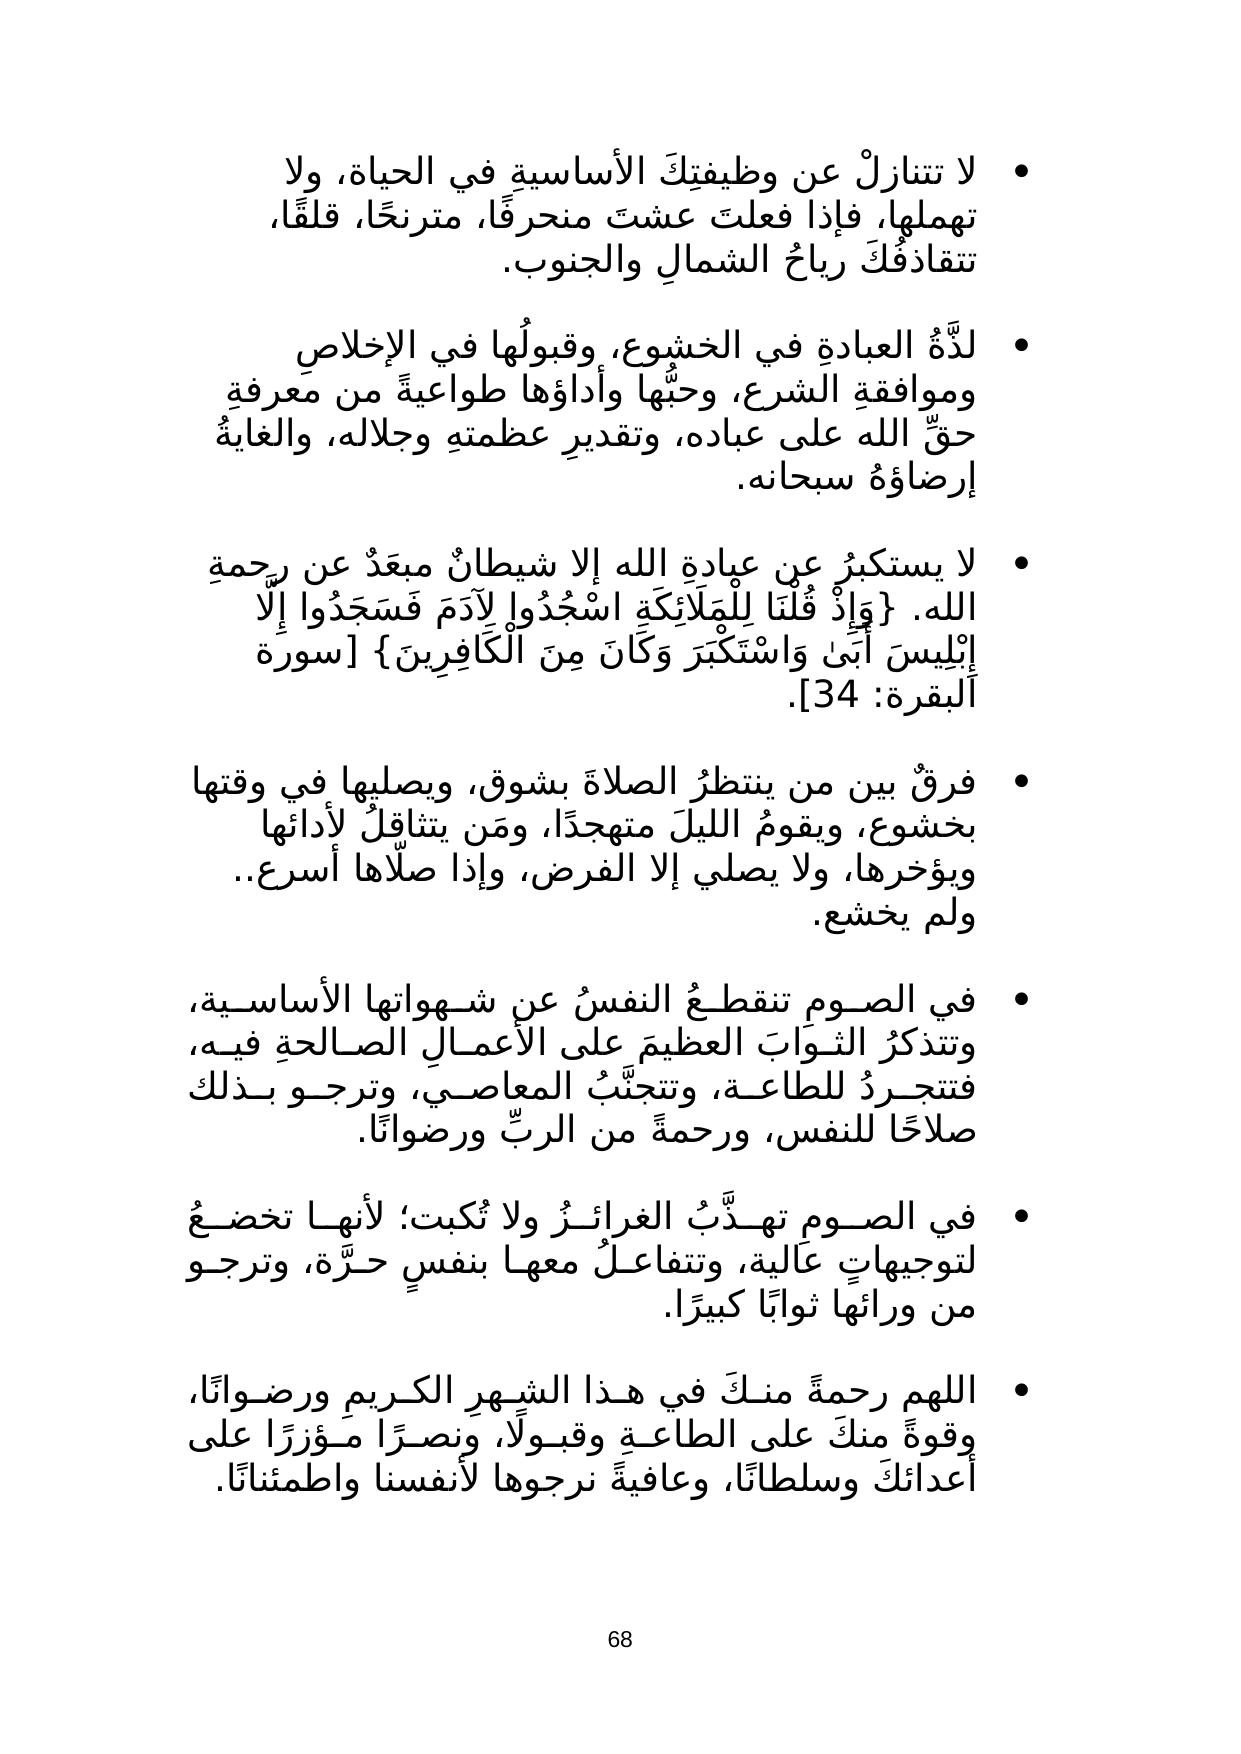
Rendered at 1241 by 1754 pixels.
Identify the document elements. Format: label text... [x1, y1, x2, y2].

list اللهم رحمةً منكَ في هذا الشهرِ الكريمِ ورضوانًا، وقوةً منكَ على الطاعةِ وقبولًا، ونصرًا مؤزرًا على أعدائكَ وسلطانًا، وعافيةً نرجوها لأنفسنا واطمئنانًا. [187, 1369, 1015, 1500]
list لا تتنازلْ عن وظيفتِكَ الأساسيةِ في الحياة، ولا تهملها، فإذا فعلتَ عشتَ منحرفًا، مترنحًا، قلقًا، تتقاذفُكَ رياحُ الشمالِ والجنوب. [187, 150, 1015, 281]
list لا يستكبرُ عن عبادةِ الله إلا شيطانٌ مبعَدٌ عن رحمةِ الله. {وَإِذْ قُلْنَا لِلْمَلَائِكَةِ اسْجُدُوا لِآدَمَ فَسَجَدُوا إِلَّا إِبْلِيسَ أَبَىٰ وَاسْتَكْبَرَ وَكَانَ مِنَ الْكَافِرِينَ} [سورة البقرة: 34]. [187, 542, 1015, 716]
list في الصومِ تهذَّبُ الغرائزُ ولا تُكبت؛ لأنها تخضعُ لتوجيهاتٍ عالية، وتتفاعلُ معها بنفسٍ حرَّة، وترجو من ورائها ثوابًا كبيرًا. [187, 1195, 1015, 1326]
list لذَّةُ العبادةِ في الخشوع، وقبولُها في الإخلاصِ وموافقةِ الشرع، وحبُّها وأداؤها طواعيةً من معرفةِ حقِّ الله على عباده، وتقديرِ عظمتهِ وجلاله، والغايةُ إرضاؤهُ سبحانه. [187, 324, 1015, 499]
list في الصومِ تنقطعُ النفسُ عن شهواتها الأساسية، وتتذكرُ الثوابَ العظيمَ على الأعمالِ الصالحةِ فيه، فتتجردُ للطاعة، وتتجنَّبُ المعاصي، وترجو بذلك صلاحًا للنفس، ورحمةً من الربِّ ورضوانًا. [187, 977, 1015, 1152]
list فرقٌ بين من ينتظرُ الصلاةَ بشوق، ويصليها في وقتها بخشوع، ويقومُ الليلَ متهجدًا، ومَن يتثاقلُ لأدائها ويؤخرها، ولا يصلي إلا الفرض، وإذا صلّاها أسرع.. ولم يخشع. [187, 759, 1015, 934]
